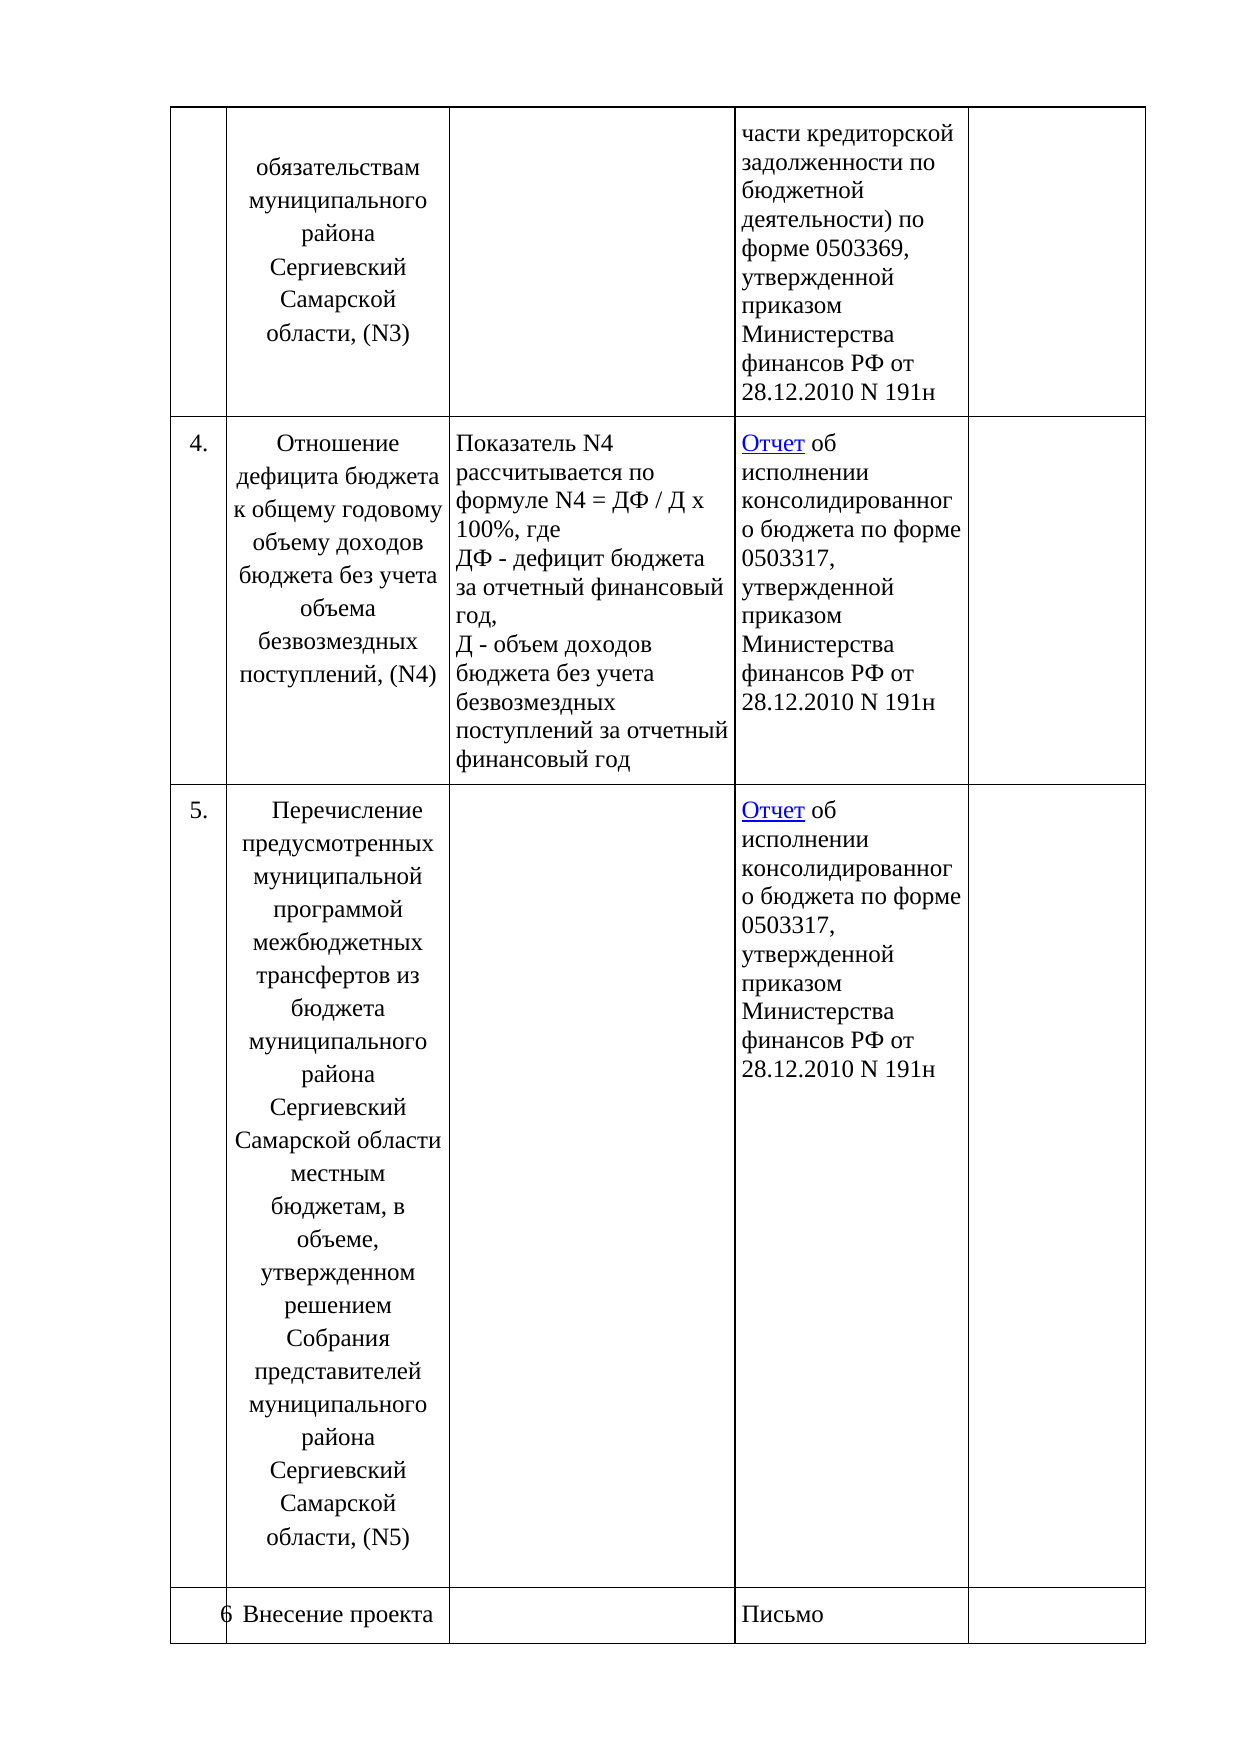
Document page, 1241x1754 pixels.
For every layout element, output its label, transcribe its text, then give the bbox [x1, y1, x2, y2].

table_cell 66. [171, 1588, 226, 1643]
table_cell [969, 417, 1145, 783]
table_cell Отношение дефицита бюджета к общему годовому объему доходов бюджета без учета объема безвозмездных поступлений, (N4) [227, 417, 449, 783]
table_cell Показатель N4 рассчитывается по формуле N4 = ДФ / Д x 100%, где ДФ - дефицит бюджета за отчетный финансовый год, Д - объем доходов бюджета без учета безвозмездных поступлений за отчетный финансовый год [450, 417, 734, 783]
table_cell [450, 785, 734, 1587]
table_cell [969, 108, 1145, 416]
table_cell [736, 108, 968, 416]
table_cell 5. [171, 785, 226, 1587]
table_cell - [450, 108, 734, 416]
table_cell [227, 1588, 449, 1643]
table_cell Отчет об исполнении консолидированного бюджета по форме 0503317, утвержденной приказом Министерства финансов РФ от 28.12.2010 N 191н [736, 785, 968, 1587]
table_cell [227, 108, 449, 416]
table_cell 3. [171, 108, 226, 416]
table_cell Перечисление предусмотренных муниципальной программой межбюджетных трансфертов из бюджета муниципального района Сергиевский Самарской области местным бюджетам, в объеме, утвержденном решением Собрания представителей муниципального района Сергиевский Самарской области, (N5) [227, 785, 449, 1587]
table_cell [450, 1588, 734, 1643]
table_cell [736, 1588, 968, 1643]
table_cell Отчет об исполнении консолидированного бюджета по форме 0503317, утвержденной приказом Министерства финансов РФ от 28.12.2010 N 191н [736, 417, 968, 783]
table_cell [969, 785, 1145, 1587]
table_cell [969, 1588, 1145, 1643]
table_cell 4. [171, 417, 226, 783]
